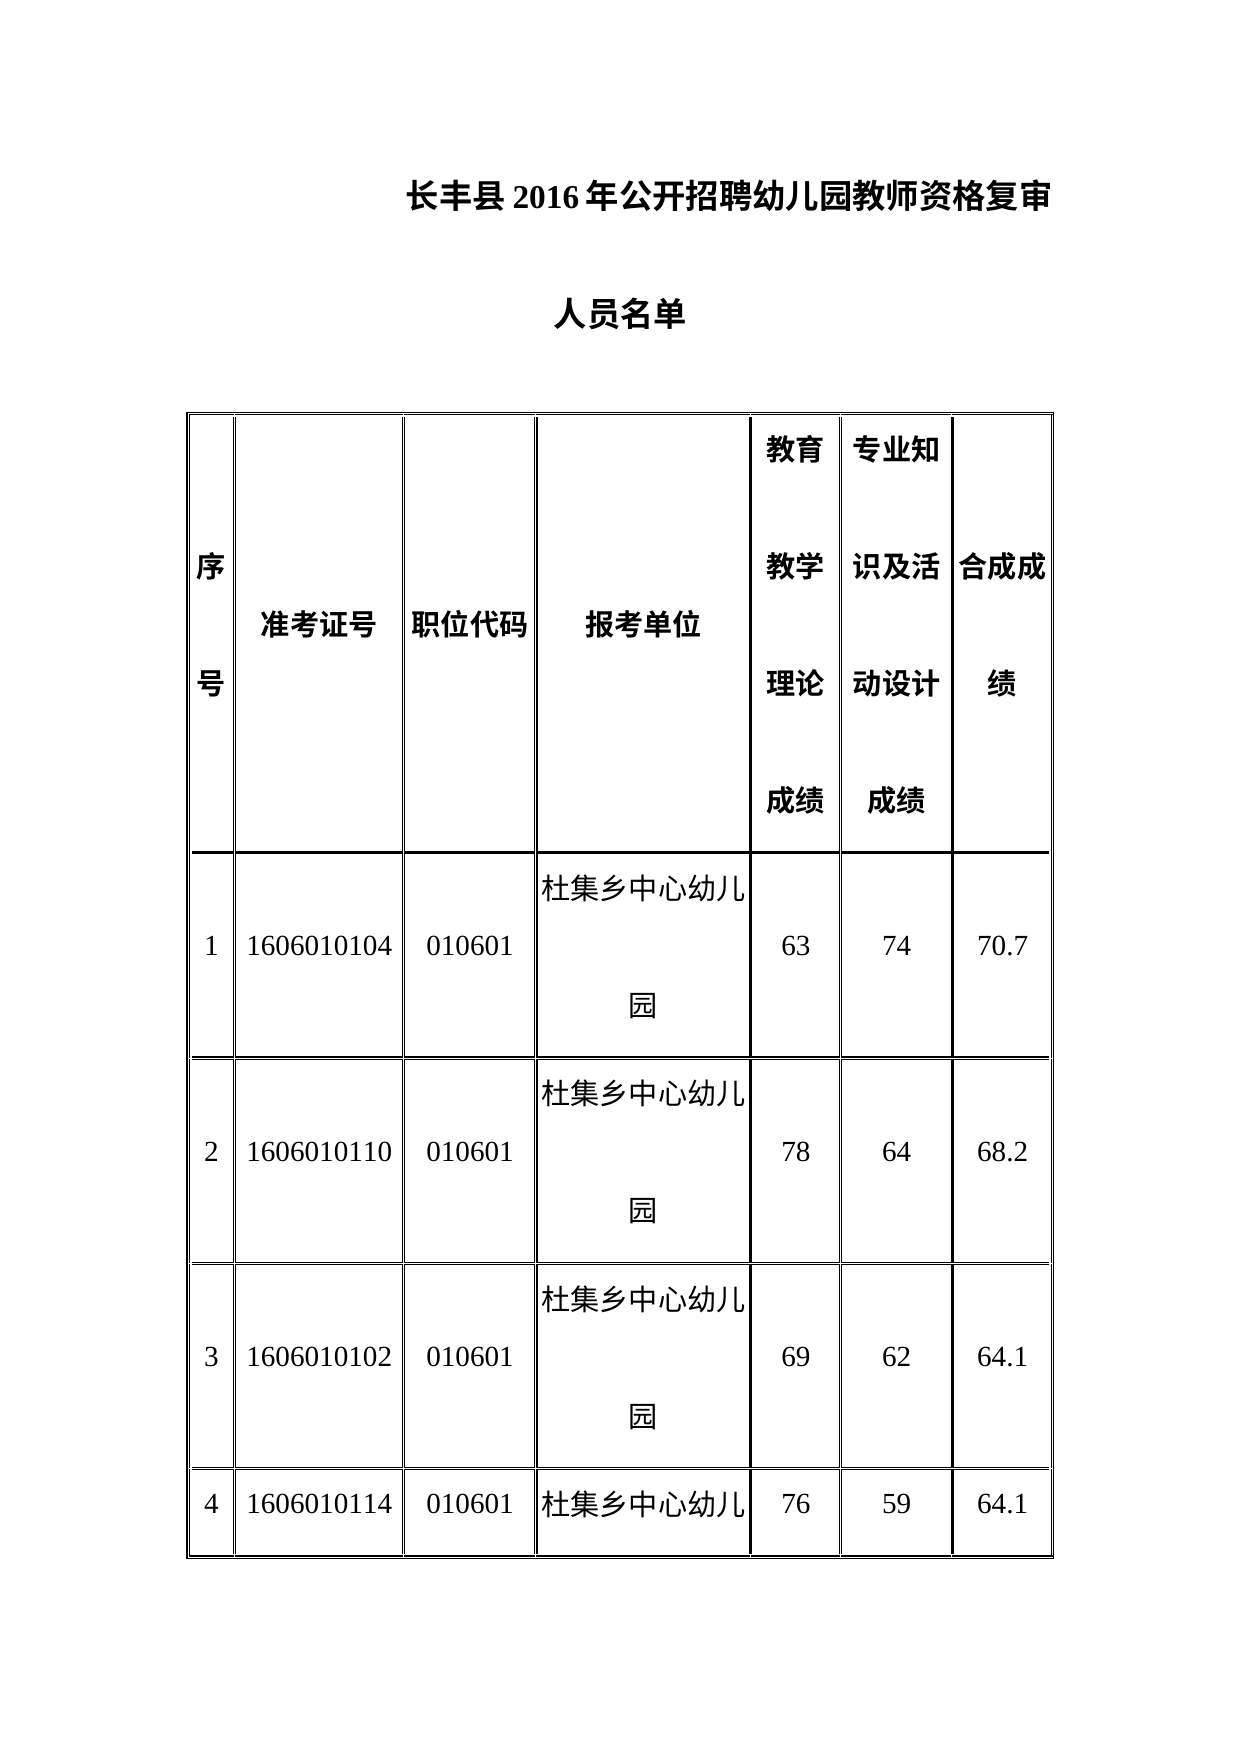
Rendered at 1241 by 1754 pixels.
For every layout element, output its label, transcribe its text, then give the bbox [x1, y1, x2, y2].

table_cell 杜集乡中心幼儿园 [536, 1470, 750, 1555]
table_header 序号 [190, 415, 234, 851]
table_cell 010601 [405, 1060, 534, 1262]
table_cell 1606010110 [236, 1060, 402, 1262]
table_cell 63 [752, 854, 839, 1056]
table_cell 1 [190, 851, 233, 1056]
text 长丰县2016年公开招聘幼儿园教师资格复审人员名单 [187, 162, 1053, 344]
table_header 专业知识及活动设计成绩 [841, 413, 952, 851]
table_cell 59 [841, 1470, 952, 1555]
table_header 准考证号 [235, 415, 403, 851]
table_cell 杜集乡中心幼儿园 [538, 1265, 749, 1467]
table_cell 1606010104 [236, 854, 402, 1056]
table_cell 69 [752, 1265, 839, 1467]
table_cell 1606010114 [235, 1470, 403, 1555]
table_cell 4 [188, 1467, 234, 1555]
table_cell 62 [842, 1265, 951, 1467]
table_cell 3 [188, 1262, 234, 1467]
table_cell 74 [842, 854, 951, 1056]
table_cell 1606010102 [236, 1265, 402, 1467]
table_header 职位代码 [404, 413, 536, 851]
table_cell 杜集乡中心幼儿园 [538, 854, 749, 1056]
table_header 合成成绩 [952, 415, 1051, 851]
table_cell 64 [842, 1060, 951, 1262]
table_cell 010601 [404, 1467, 536, 1555]
table_cell 2 [190, 1056, 233, 1262]
table_header 报考单位 [536, 415, 750, 851]
table_cell 76 [750, 1470, 841, 1555]
table_cell 64.1 [952, 1262, 1052, 1467]
table_cell 杜集乡中心幼儿园 [538, 1060, 749, 1262]
table_cell 010601 [405, 1265, 534, 1467]
table_cell 70.7 [954, 851, 1051, 1056]
table_cell 68.2 [954, 1056, 1051, 1262]
table_cell 78 [752, 1060, 839, 1262]
table_cell 010601 [405, 854, 534, 1056]
table_cell 64.1 [952, 1467, 1052, 1555]
table_header 教育教学理论成绩 [750, 415, 841, 851]
